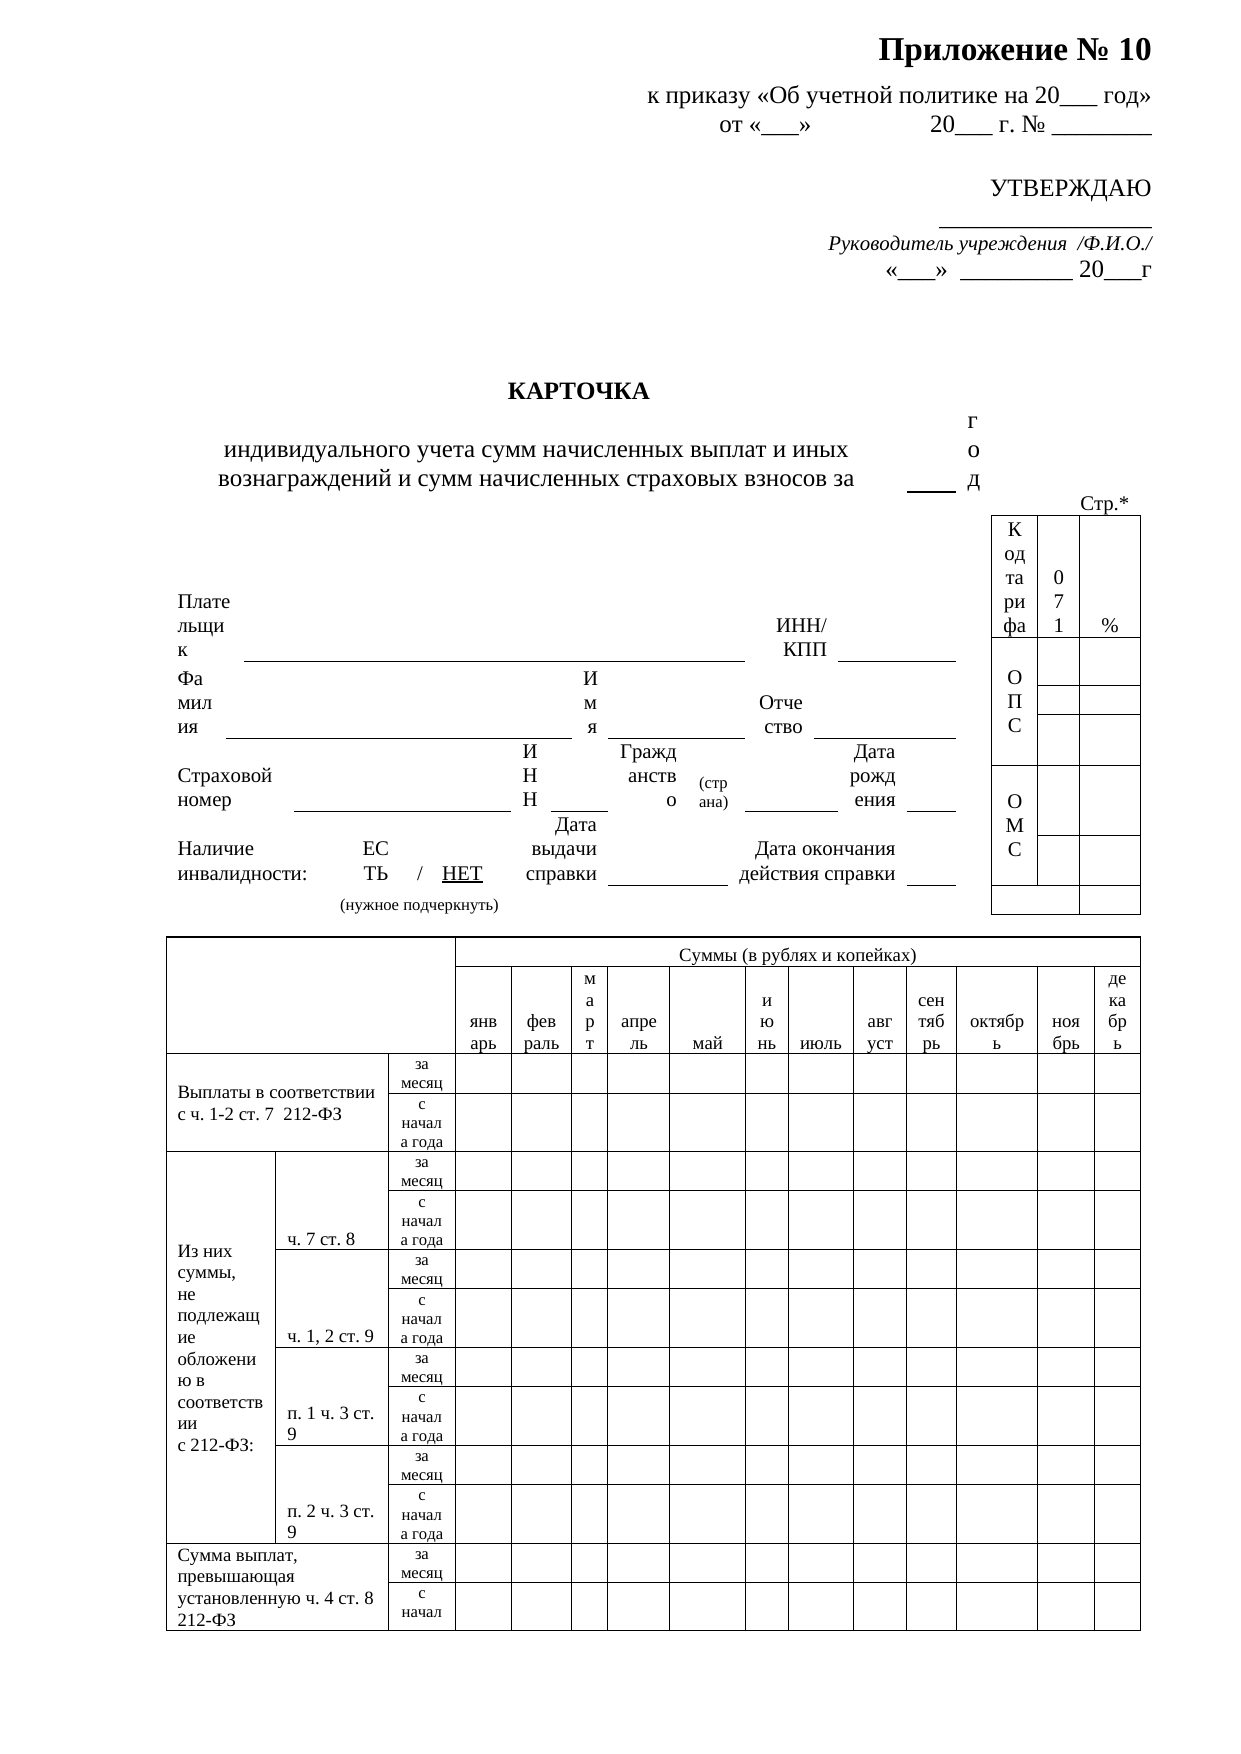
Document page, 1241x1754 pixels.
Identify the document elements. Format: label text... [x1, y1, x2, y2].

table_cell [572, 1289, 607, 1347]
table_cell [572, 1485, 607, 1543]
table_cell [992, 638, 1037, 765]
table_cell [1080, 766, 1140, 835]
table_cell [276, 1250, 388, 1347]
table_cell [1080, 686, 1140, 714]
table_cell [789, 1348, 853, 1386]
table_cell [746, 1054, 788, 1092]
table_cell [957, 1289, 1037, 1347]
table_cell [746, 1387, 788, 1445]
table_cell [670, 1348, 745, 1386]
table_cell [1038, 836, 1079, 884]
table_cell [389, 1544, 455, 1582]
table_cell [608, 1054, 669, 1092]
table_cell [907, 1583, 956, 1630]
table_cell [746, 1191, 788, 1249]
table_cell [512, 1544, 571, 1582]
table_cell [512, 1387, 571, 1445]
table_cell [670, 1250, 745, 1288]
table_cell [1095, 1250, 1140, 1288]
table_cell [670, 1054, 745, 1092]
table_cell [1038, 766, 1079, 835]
text УТВЕРЖДАЮ [177, 173, 1152, 202]
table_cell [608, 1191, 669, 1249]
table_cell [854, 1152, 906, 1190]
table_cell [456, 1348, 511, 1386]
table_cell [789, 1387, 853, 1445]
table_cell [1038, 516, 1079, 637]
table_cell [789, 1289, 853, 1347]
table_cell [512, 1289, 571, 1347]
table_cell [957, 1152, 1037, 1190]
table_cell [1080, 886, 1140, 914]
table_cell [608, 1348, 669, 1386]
text _________________ [177, 202, 1152, 230]
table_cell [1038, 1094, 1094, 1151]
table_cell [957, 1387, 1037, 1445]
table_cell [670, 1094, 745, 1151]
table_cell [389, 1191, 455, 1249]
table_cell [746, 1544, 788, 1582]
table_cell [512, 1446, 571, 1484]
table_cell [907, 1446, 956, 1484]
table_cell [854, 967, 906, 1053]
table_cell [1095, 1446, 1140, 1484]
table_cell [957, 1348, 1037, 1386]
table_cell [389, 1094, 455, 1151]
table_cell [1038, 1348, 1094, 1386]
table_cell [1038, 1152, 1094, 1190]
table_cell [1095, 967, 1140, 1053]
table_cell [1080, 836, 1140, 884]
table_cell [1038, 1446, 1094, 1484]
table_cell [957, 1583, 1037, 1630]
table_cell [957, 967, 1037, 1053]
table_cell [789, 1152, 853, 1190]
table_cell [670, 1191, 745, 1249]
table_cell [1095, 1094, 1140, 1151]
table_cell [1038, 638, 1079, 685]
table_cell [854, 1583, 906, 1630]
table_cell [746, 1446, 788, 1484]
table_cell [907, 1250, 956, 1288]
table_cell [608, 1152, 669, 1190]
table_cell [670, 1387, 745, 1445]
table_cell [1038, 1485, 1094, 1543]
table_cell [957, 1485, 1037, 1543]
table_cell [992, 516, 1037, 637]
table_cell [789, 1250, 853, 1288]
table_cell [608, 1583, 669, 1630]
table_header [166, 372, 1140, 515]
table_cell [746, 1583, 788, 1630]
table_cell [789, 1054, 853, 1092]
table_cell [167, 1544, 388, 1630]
text Руководитель учреждения /Ф.И.О./ [177, 230, 1152, 254]
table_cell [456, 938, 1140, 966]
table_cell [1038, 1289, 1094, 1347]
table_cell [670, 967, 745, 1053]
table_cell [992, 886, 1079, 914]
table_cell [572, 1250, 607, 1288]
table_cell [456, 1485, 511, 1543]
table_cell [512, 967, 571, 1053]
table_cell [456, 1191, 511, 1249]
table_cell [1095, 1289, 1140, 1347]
text к приказу «Об учетной политике на 20___ год» [177, 80, 1152, 109]
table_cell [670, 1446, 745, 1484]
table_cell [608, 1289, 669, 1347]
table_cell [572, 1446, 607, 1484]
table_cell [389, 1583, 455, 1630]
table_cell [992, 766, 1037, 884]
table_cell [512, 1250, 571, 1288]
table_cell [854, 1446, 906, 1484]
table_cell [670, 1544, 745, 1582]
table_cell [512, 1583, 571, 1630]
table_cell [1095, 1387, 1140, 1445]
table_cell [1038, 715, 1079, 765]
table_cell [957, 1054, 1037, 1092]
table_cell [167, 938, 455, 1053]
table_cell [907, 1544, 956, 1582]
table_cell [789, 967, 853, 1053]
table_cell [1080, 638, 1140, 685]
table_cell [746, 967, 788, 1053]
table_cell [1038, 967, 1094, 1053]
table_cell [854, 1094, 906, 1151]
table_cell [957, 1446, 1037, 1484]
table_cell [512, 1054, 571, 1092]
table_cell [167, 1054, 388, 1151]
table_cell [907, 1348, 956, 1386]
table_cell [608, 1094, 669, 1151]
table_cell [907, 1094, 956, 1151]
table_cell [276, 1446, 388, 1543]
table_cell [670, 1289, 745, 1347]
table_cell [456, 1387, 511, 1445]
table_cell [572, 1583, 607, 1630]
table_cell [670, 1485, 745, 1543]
text Приложение № 10 [177, 29, 1152, 68]
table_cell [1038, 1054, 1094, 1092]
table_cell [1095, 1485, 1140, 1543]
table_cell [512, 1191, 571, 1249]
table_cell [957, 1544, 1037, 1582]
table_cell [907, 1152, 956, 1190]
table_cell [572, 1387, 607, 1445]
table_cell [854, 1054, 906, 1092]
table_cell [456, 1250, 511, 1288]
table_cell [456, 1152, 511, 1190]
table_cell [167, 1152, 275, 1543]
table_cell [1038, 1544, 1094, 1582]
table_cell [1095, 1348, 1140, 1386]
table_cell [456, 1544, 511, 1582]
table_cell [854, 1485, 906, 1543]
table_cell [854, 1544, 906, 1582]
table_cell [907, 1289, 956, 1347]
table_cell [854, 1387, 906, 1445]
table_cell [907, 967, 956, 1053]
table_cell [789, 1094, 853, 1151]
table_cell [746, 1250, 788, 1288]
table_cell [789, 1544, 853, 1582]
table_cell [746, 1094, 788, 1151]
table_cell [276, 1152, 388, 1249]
text от «___» 20___ г. № ________ [177, 109, 1152, 138]
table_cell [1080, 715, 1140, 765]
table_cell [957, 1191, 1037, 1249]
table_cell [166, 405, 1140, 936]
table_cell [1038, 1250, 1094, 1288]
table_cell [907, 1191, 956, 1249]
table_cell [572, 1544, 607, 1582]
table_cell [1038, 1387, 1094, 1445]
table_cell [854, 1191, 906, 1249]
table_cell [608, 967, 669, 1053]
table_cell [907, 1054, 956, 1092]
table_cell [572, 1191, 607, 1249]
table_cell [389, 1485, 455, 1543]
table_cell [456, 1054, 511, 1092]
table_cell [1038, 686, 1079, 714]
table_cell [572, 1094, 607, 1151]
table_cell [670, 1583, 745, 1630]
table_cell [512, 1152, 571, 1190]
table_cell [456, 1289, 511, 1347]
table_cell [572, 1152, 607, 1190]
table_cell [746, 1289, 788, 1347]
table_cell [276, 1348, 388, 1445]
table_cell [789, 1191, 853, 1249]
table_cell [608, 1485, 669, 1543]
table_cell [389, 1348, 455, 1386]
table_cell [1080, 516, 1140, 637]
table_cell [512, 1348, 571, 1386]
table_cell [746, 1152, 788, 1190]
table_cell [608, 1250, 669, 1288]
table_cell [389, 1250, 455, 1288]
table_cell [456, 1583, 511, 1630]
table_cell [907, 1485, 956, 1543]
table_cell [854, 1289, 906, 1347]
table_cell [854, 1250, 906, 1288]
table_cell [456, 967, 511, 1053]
text «___» _________ 20___г [177, 254, 1152, 283]
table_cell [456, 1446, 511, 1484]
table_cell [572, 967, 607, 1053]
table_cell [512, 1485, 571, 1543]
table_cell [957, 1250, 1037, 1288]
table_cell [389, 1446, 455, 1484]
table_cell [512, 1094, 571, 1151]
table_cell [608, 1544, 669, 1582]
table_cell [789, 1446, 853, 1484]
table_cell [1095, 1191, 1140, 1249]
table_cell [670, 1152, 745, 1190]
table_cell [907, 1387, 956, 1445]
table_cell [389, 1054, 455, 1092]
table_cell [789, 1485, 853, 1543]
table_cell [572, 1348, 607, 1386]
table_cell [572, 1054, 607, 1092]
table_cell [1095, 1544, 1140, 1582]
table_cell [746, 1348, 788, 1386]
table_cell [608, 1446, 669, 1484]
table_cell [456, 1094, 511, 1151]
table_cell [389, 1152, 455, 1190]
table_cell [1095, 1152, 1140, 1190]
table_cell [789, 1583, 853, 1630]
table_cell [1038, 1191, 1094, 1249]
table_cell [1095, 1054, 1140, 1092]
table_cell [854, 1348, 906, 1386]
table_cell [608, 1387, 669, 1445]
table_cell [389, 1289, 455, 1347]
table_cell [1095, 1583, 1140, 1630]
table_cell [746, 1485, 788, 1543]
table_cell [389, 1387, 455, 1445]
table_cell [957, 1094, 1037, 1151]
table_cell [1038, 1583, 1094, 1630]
